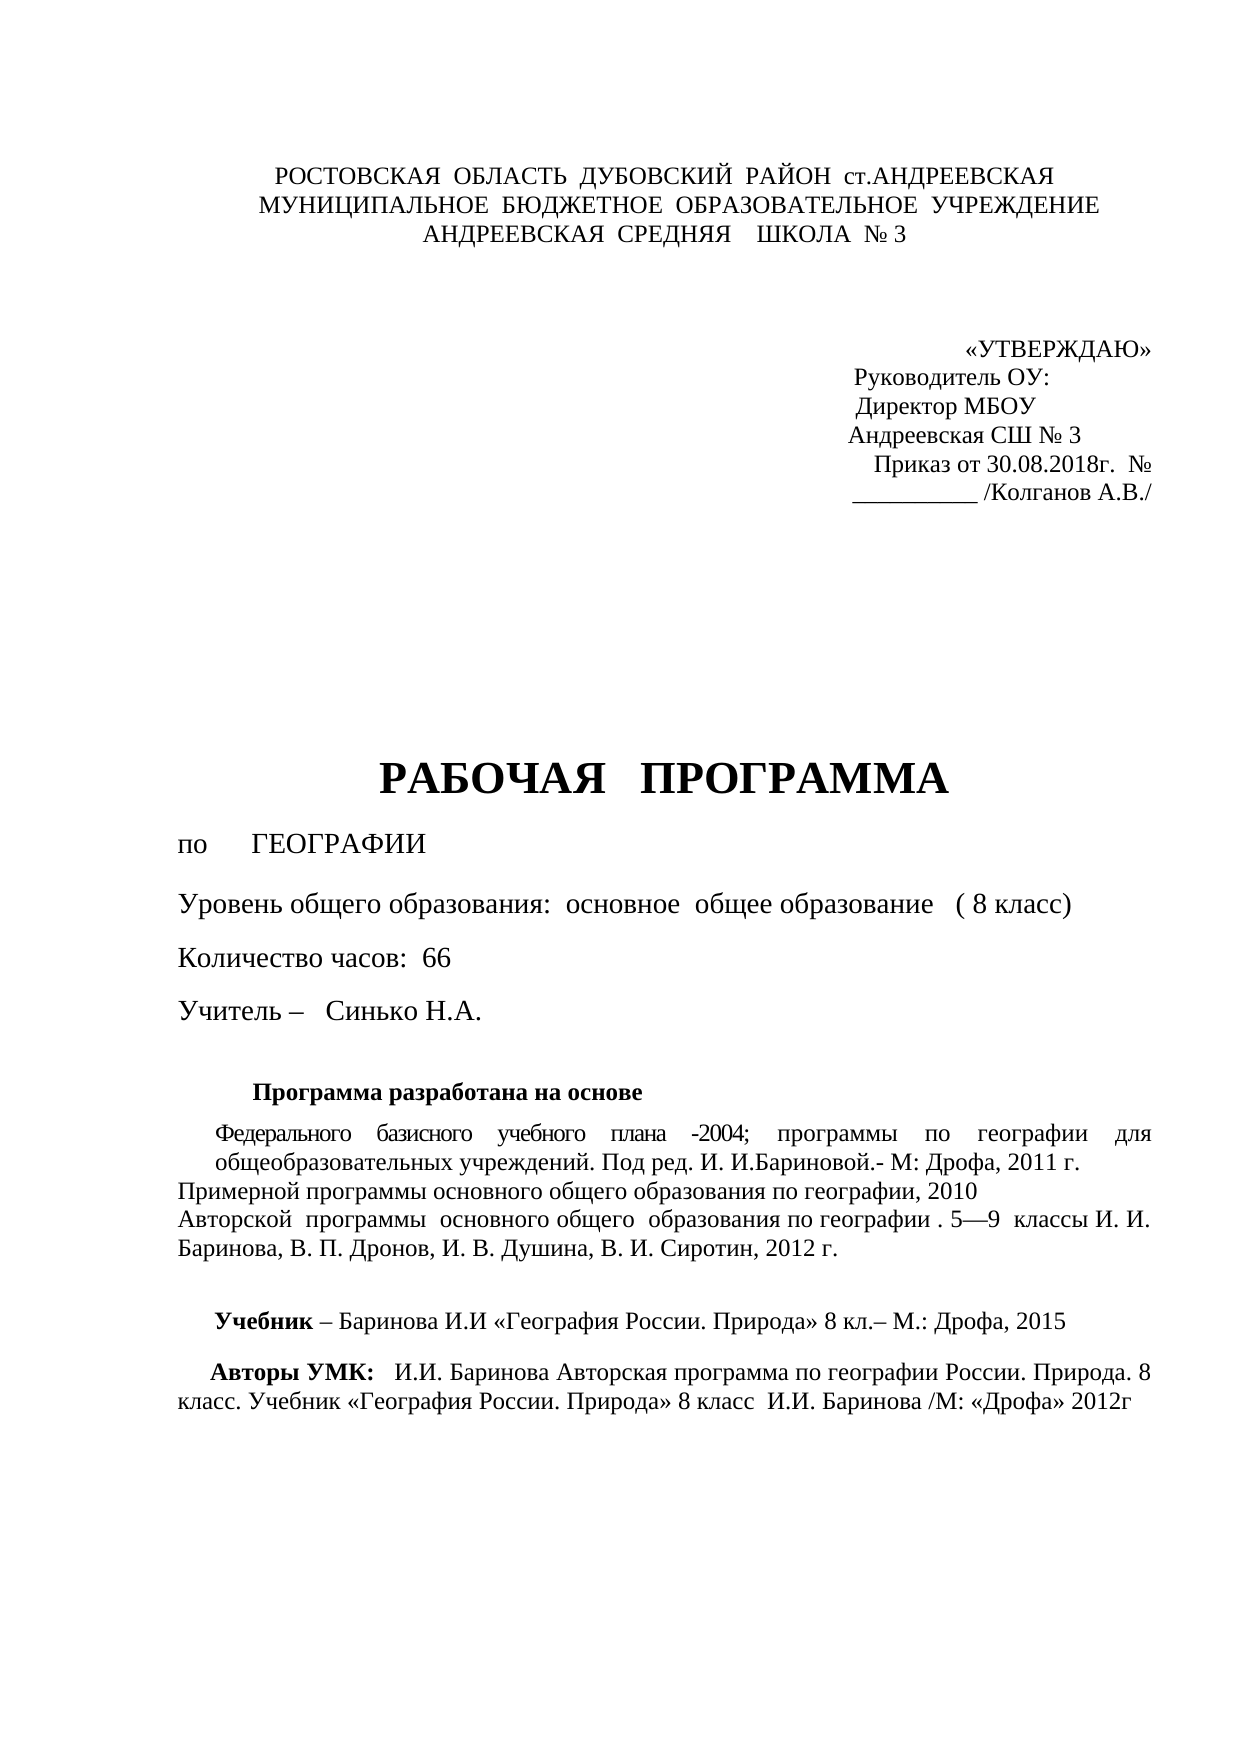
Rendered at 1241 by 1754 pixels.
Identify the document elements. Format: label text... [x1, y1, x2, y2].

text Программа разработана на основе [177, 1077, 1152, 1106]
text __________ /Колганов А.В./ [177, 477, 1152, 506]
text Уровень общего образования: основное общее образование ( 8 класс) [177, 892, 1152, 919]
text по ГЕОГРАФИИ [177, 832, 1152, 859]
text Андреевская СШ № 3 [177, 420, 1152, 449]
text Количество часов: 66 [177, 946, 1152, 973]
text Руководитель ОУ: [177, 362, 1152, 391]
text Учебник – Баринова И.И «География России. Природа» 8 кл.– М.: Дрофа, 2015 [177, 1306, 1152, 1334]
text РАБОЧАЯ ПРОГРАММА [177, 751, 1152, 803]
text РОСТОВСКАЯ ОБЛАСТЬ ДУБОВСКИЙ РАЙОН ст.АНДРЕЕВСКАЯ [177, 161, 1152, 190]
text Федерального базисного учебного плана -2004; программы по географии для общеобразовательных учреждений. Под ред. И. И.Бариновой.- М: Дрофа, 2011 г. [215, 1118, 1152, 1176]
text АНДРЕЕВСКАЯ СРЕДНЯЯ ШКОЛА № 3 [177, 219, 1152, 247]
text Авторы УМК: И.И. Баринова Авторская программа по географии России. Природа. 8 класс. Учебник «География России. Природа» 8 класс И.И. Баринова /М: «Дрофа» 2012г [177, 1357, 1152, 1415]
text «УТВЕРЖДАЮ» [177, 334, 1152, 362]
text Учитель – Синько Н.А. [177, 999, 1152, 1026]
text МУНИЦИПАЛЬНОЕ БЮДЖЕТНОЕ ОБРАЗОВАТЕЛЬНОЕ УЧРЕЖДЕНИЕ [177, 190, 1181, 219]
text Примерной программы основного общего образования по географии, 2010 [177, 1176, 1152, 1204]
text Приказ от 30.08.2018г. № [177, 449, 1152, 477]
text Директор МБОУ [177, 391, 1152, 420]
text Авторской программы основного общего образования по географии . 5—9 классы И. И. Баринова, В. П. Дронов, И. В. Душина, В. И. Сиротин, 2012 г. [177, 1204, 1152, 1262]
